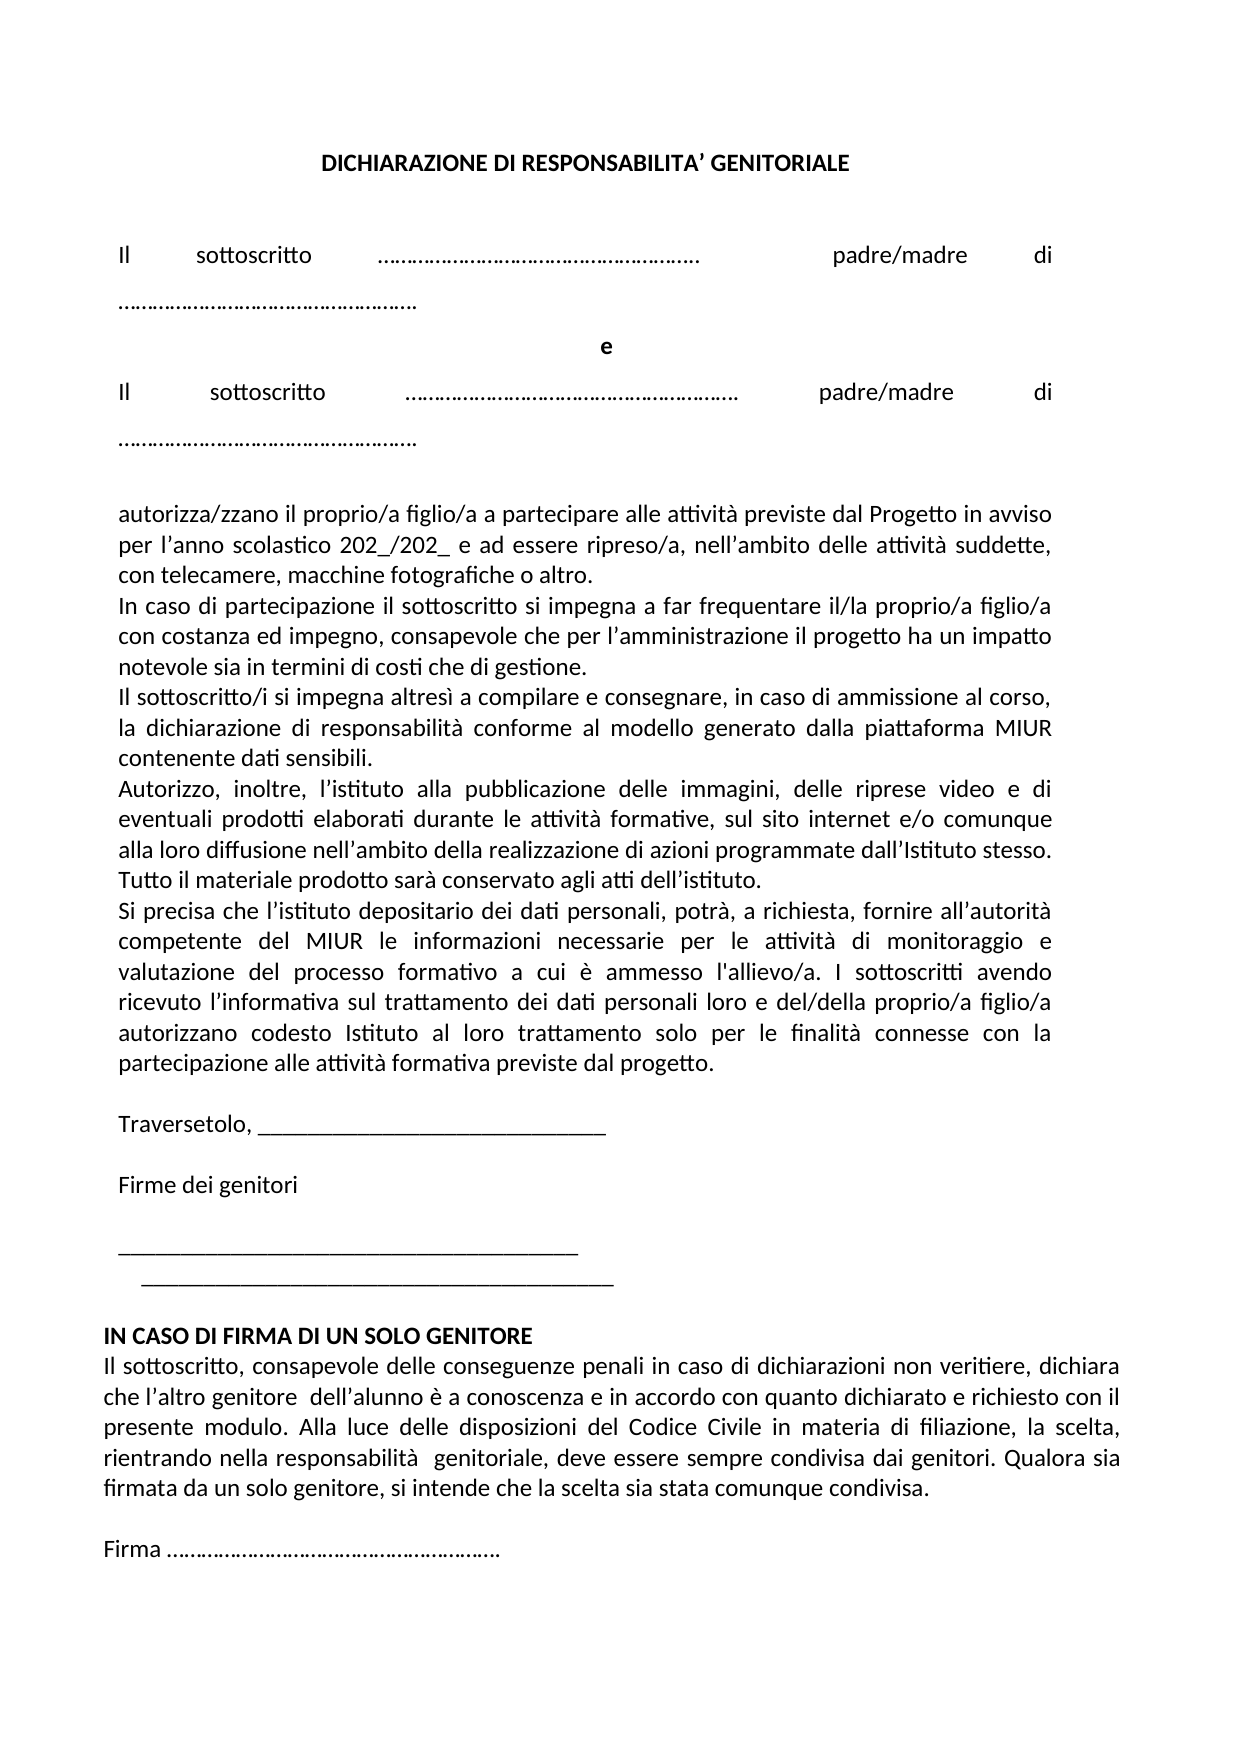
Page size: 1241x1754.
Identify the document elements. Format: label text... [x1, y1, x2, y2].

text Traversetolo, ____________________________ [118, 1109, 1053, 1139]
text Il sottoscritto ……………………………………………….. padre/madre di ……………………………………………. [118, 239, 1053, 315]
text Si precisa che l’istituto depositario dei dati personali, potrà, a richiesta, fornire all’autorità competente del MIUR le informazioni necessarie per le attività di monitoraggio e valutazione del processo formativo a cui è ammesso l'allievo/a. I sottoscritti avendo ricevuto l’informativa sul trattamento dei dati personali loro e del/della proprio/a figlio/a autorizzano codesto Istituto al loro trattamento solo per le finalità connesse con la partecipazione alle attività formativa previste dal progetto. [118, 895, 1053, 1078]
text _____________________________________ ______________________________________ [118, 1228, 1053, 1289]
text Il sottoscritto/i si impegna altresì a compilare e consegnare, in caso di ammissione al corso, la dichiarazione di responsabilità conforme al modello generato dalla piattaforma MIUR contenente dati sensibili. [118, 681, 1053, 773]
text Firma …………………………………………………. [103, 1533, 1122, 1564]
text e [118, 331, 1053, 361]
text IN CASO DI FIRMA DI UN SOLO GENITORE [103, 1320, 1122, 1350]
text autorizza/zzano il proprio/a figlio/a a partecipare alle attività previste dal Progetto in avviso per l’anno scolastico 202_/202_ e ad essere ripreso/a, nell’ambito delle attività suddette, con telecamere, macchine fotografiche o altro. [118, 498, 1053, 590]
text Il sottoscritto …………………………………………………. padre/madre di ……………………………………………. [118, 376, 1053, 452]
text DICHIARAZIONE DI RESPONSABILITA’ GENITORIALE [118, 148, 1053, 178]
text In caso di partecipazione il sottoscritto si impegna a far frequentare il/la proprio/a figlio/a con costanza ed impegno, consapevole che per l’amministrazione il progetto ha un impatto notevole sia in termini di costi che di gestione. [118, 590, 1053, 681]
text Firme dei genitori [118, 1170, 1053, 1200]
text Autorizzo, inoltre, l’istituto alla pubblicazione delle immagini, delle riprese video e di eventuali prodotti elaborati durante le attività formative, sul sito internet e/o comunque alla loro diffusione nell’ambito della realizzazione di azioni programmate dall’Istituto stesso. Tutto il materiale prodotto sarà conservato agli atti dell’istituto. [118, 773, 1053, 895]
text Il sottoscritto, consapevole delle conseguenze penali in caso di dichiarazioni non veritiere, dichiara che l’altro genitore dell’alunno è a conoscenza e in accordo con quanto dichiarato e richiesto con il presente modulo. Alla luce delle disposizioni del Codice Civile in materia di filiazione, la scelta, rientrando nella responsabilità genitoriale, deve essere sempre condivisa dai genitori. Qualora sia firmata da un solo genitore, si intende che la scelta sia stata comunque condivisa. [103, 1350, 1122, 1503]
